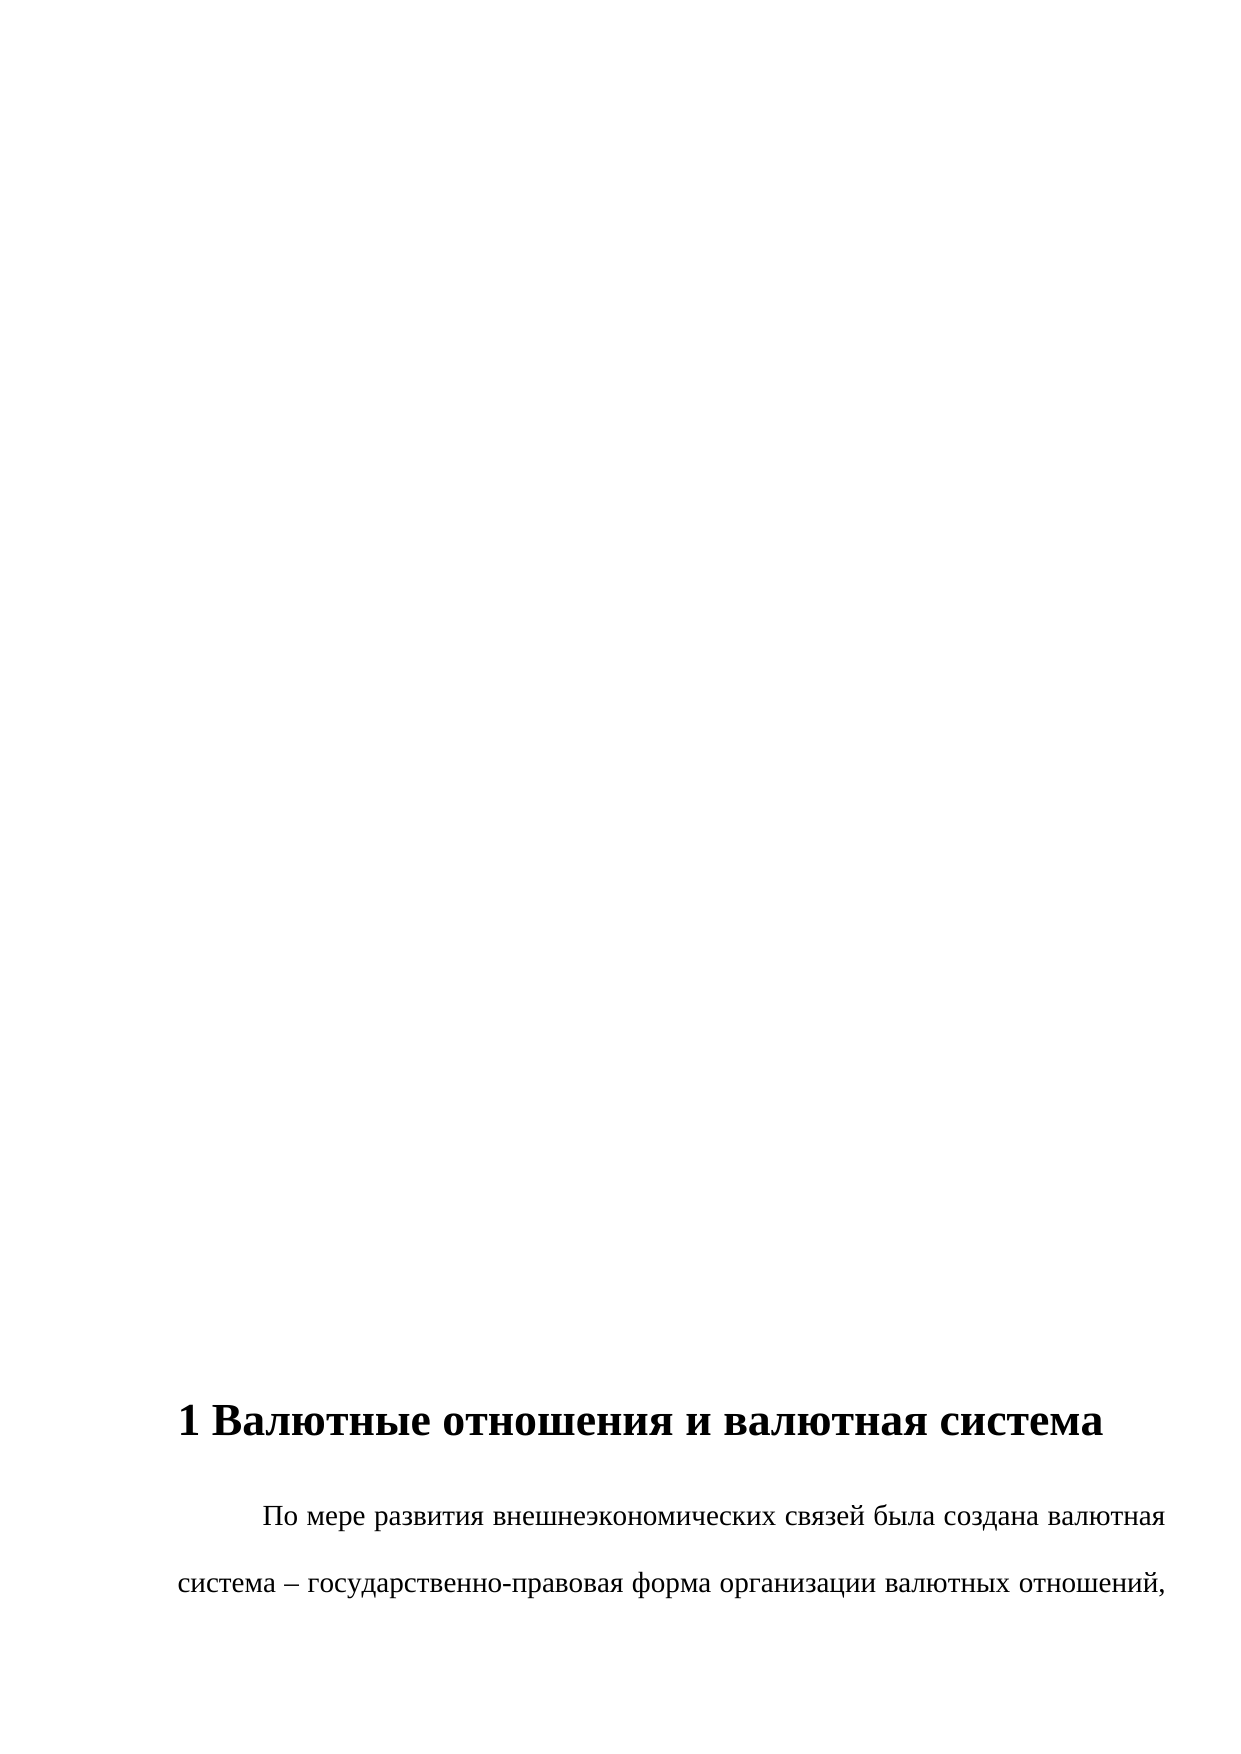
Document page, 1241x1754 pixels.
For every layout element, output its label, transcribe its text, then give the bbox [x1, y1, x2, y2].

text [177, 1498, 1167, 1599]
text 1 Валютные отношения и валютная система [177, 1393, 1167, 1446]
